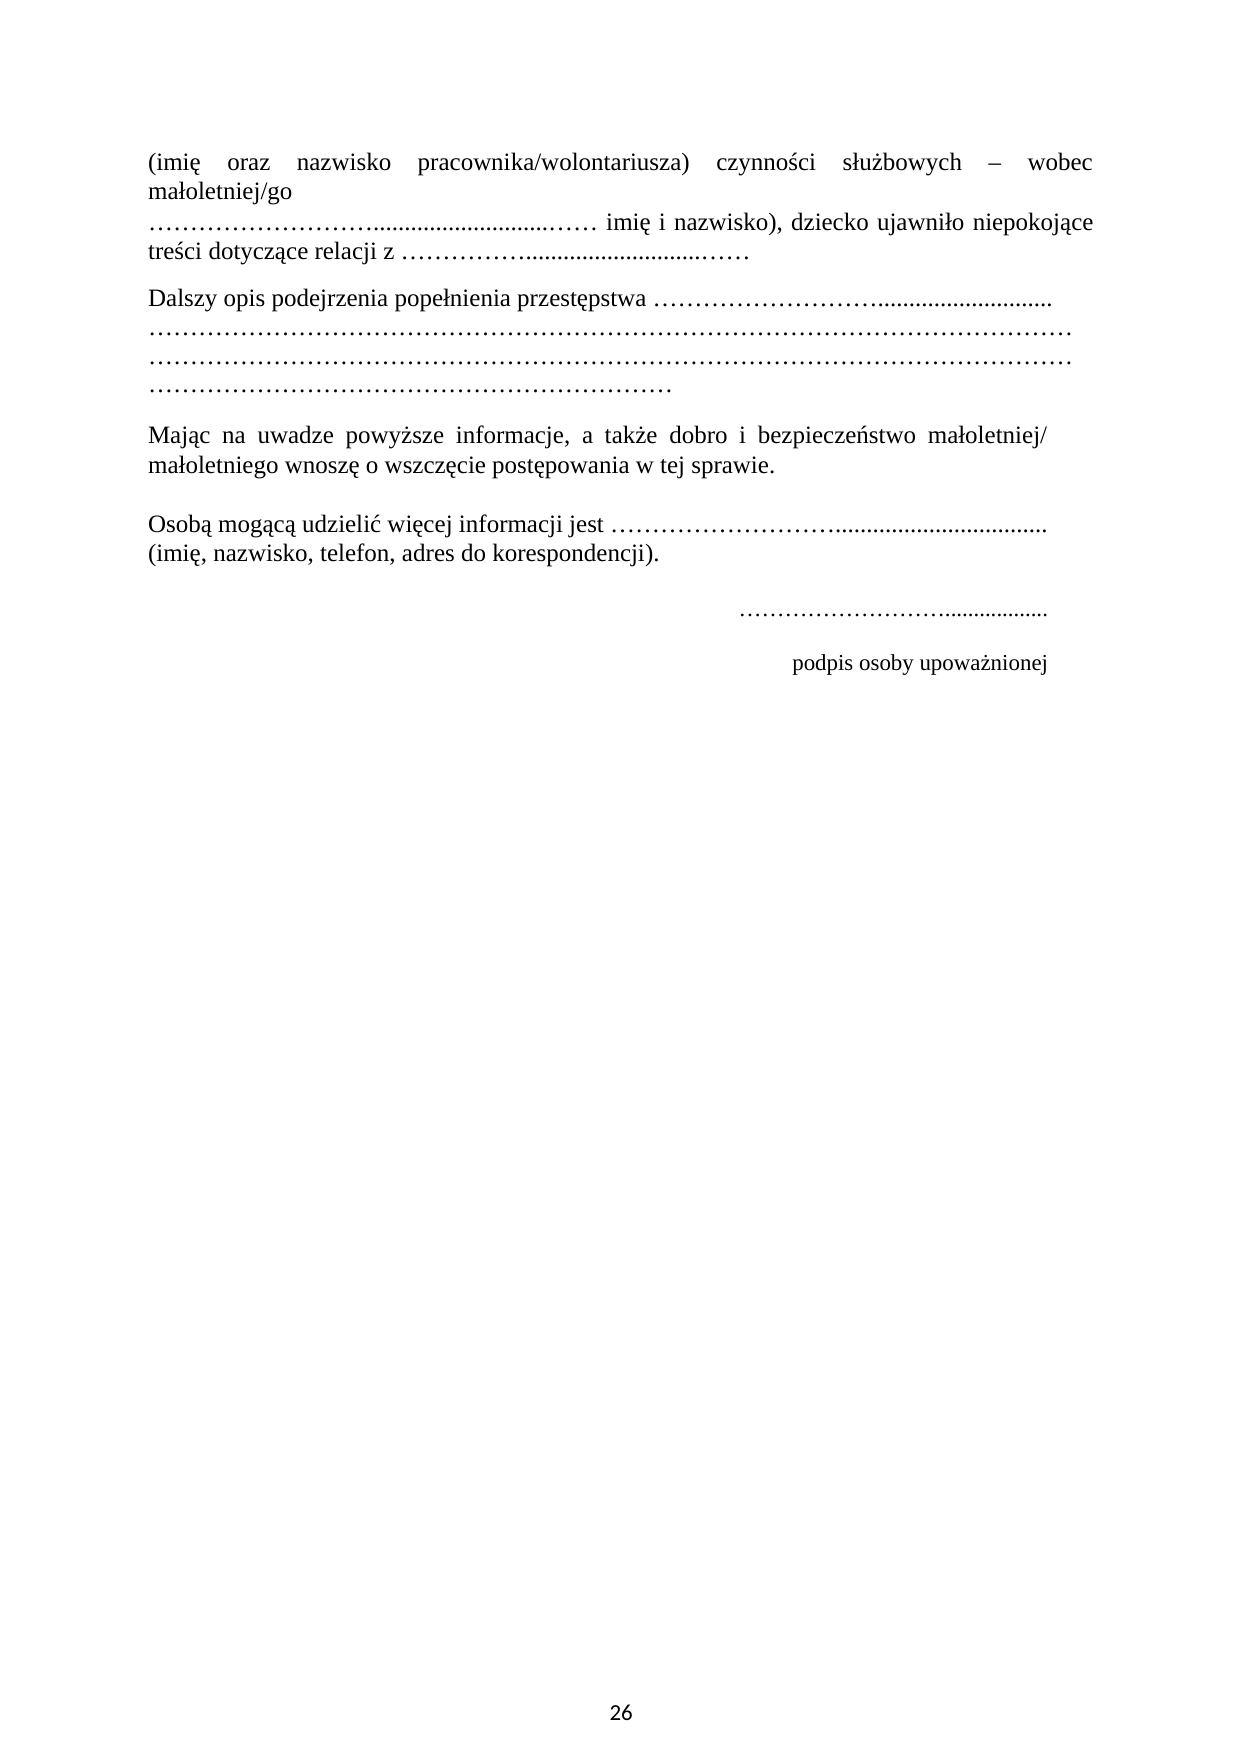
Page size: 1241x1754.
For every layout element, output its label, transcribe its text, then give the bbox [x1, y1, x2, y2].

text Dalszy opis podejrzenia popełnienia przestępstwa ………………………............................…………………………………………………………………………………………………………………………………………………………………………………………………………………………………………………………… [148, 283, 1094, 398]
text ……………………….................. [148, 595, 1048, 622]
text Osobą mogącą udzielić więcej informacji jest ……………………….................................. (imię, nazwisko, telefon, adres do korespondencji). [148, 509, 1048, 567]
text Mając na uwadze powyższe informacje, a także dobro i bezpieczeństwo małoletniej/ małoletniego wnoszę o wszczęcie postępowania w tej sprawie. [148, 420, 1048, 478]
text podpis osoby upoważnionej [148, 649, 1048, 676]
text ………………………............................…… imię i nazwisko), dziecko ujawniło niepokojące treści dotyczące relacji z ……………............................…… [148, 207, 1094, 264]
text (imię oraz nazwisko pracownika/wolontariusza) czynności służbowych – wobec małoletniej/go [148, 147, 1094, 205]
